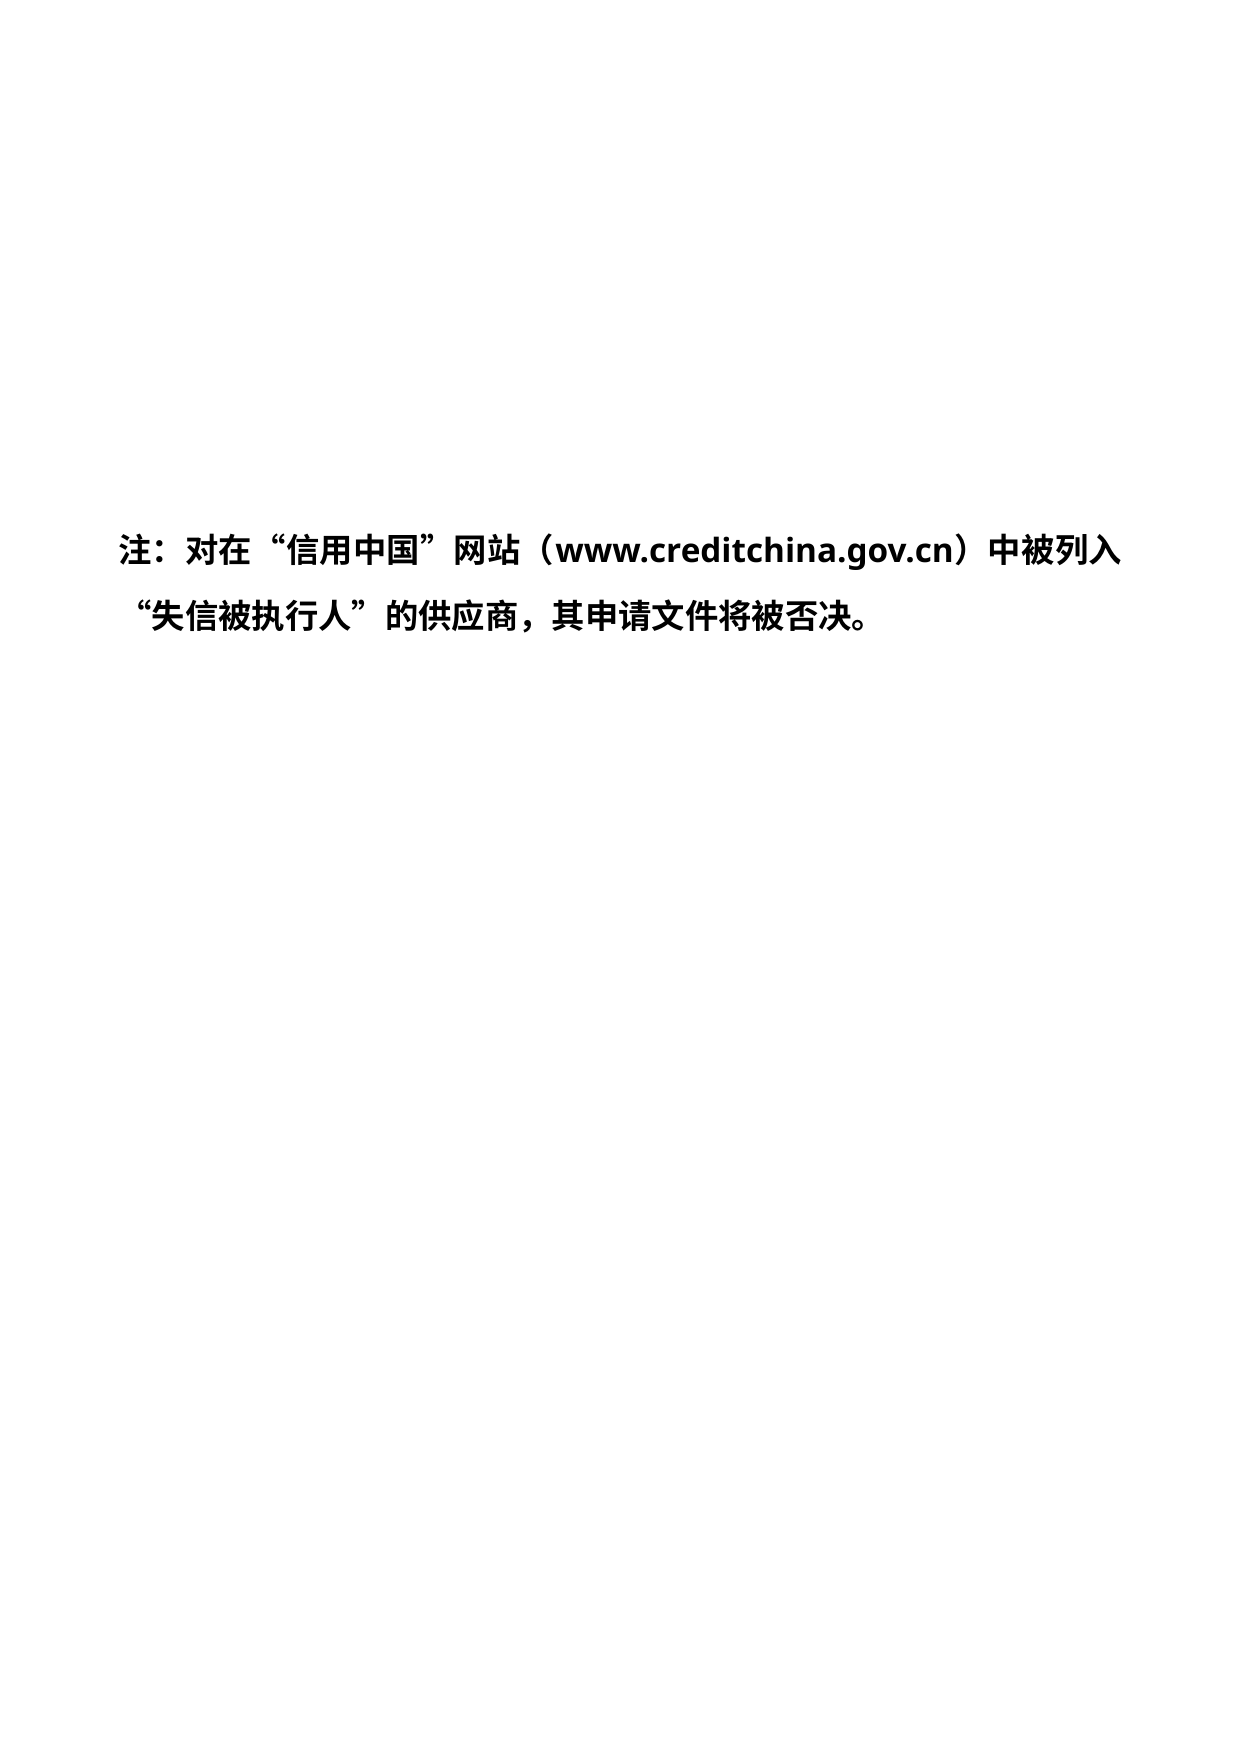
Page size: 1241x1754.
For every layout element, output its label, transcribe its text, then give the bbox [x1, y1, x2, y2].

text 注：对在“信用中国”网站（www.creditchina.gov.cn）中被列入“失信被执行人”的供应商，其申请文件将被否决。 [118, 516, 1122, 646]
